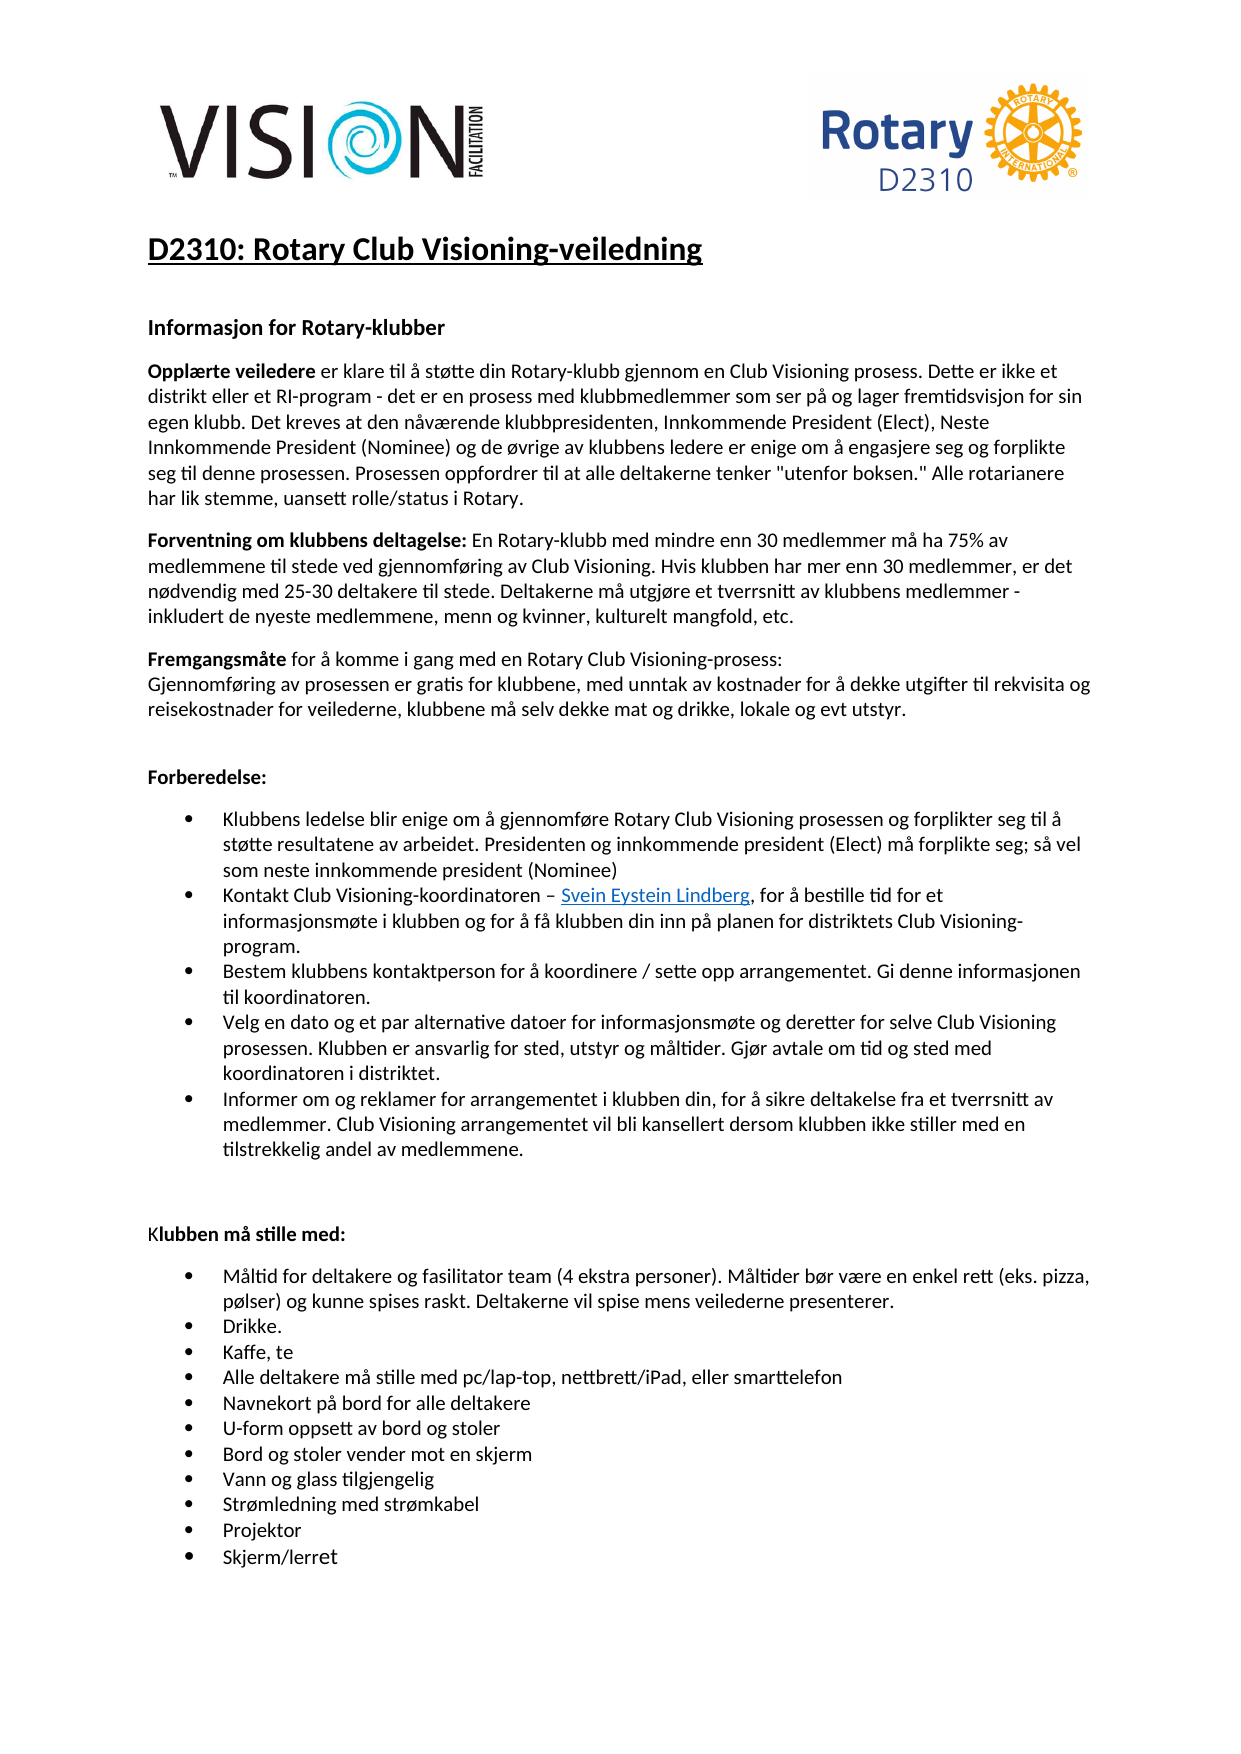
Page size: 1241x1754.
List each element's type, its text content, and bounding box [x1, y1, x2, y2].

text Informasjon for Rotary-klubber [148, 313, 1093, 342]
text Forventning om klubbens deltagelse: En Rotary-klubb med mindre enn 30 medlemmer må ha 75% av medlemmene til stede ved gjennomføring av Club Visioning. Hvis klubben har mer enn 30 medlemmer, er det nødvendig med 25-30 deltakere til stede. Deltakerne må utgjøre et tverrsnitt av klubbens medlemmer - inkludert de nyeste medlemmene, menn og kvinner, kulturelt mangfold, etc. [148, 527, 1093, 629]
list Velg en dato og et par alternative datoer for informasjonsmøte og deretter for selve Club Visioning prosessen. Klubben er ansvarlig for sted, utstyr og måltider. Gjør avtale om tid og sted med koordinatoren i distriktet. [185, 1009, 1093, 1086]
list Kaffe, te [185, 1339, 1093, 1364]
list Navnekort på bord for alle deltakere [185, 1390, 1093, 1415]
picture [805, 73, 1089, 201]
picture [147, 83, 497, 201]
list Vann og glass tilgjengelig [185, 1466, 1093, 1492]
text Opplærte veiledere er klare til å støtte din Rotary-klubb gjennom en Club Visioning prosess. Dette er ikke et distrikt eller et RI-program - det er en prosess med klubbmedlemmer som ser på og lager fremtidsvisjon for sin egen klubb. Det kreves at den nåværende klubbpresidenten, Innkommende President (Elect), Neste Innkommende President (Nominee) og de øvrige av klubbens ledere er enige om å engasjere seg og forplikte seg til denne prosessen. Prosessen oppfordrer til at alle deltakerne tenker "utenfor boksen." Alle rotarianere har lik stemme, uansett rolle/status i Rotary. [148, 358, 1093, 511]
list Kontakt Club Visioning-koordinatoren – Svein Eystein Lindberg, for å bestille tid for et informasjonsmøte i klubben og for å få klubben din inn på planen for distriktets Club Visioning-program. [185, 882, 1093, 959]
list Skjerm/lerret [185, 1542, 1093, 1570]
text Fremgangsmåte for å komme i gang med en Rotary Club Visioning-prosess: Gjennomføring av prosessen er gratis for klubbene, med unntak av kostnader for å dekke utgifter til rekvisita og reisekostnader for veilederne, klubbene må selv dekke mat og drikke, lokale og evt utstyr. [148, 646, 1093, 722]
text Forberedelse: [148, 739, 1093, 789]
list Drikke. [185, 1314, 1093, 1339]
list Klubbens ledelse blir enige om å gjennomføre Rotary Club Visioning prosessen og forplikter seg til å støtte resultatene av arbeidet. Presidenten og innkommende president (Elect) må forplikte seg; så vel som neste innkommende president (Nominee) [185, 806, 1093, 882]
list Projektor [185, 1517, 1093, 1542]
list Strømledning med strømkabel [185, 1492, 1093, 1517]
list Bord og stoler vender mot en skjerm [185, 1441, 1093, 1466]
list Bestem klubbens kontaktperson for å koordinere / sette opp arrangementet. Gi denne informasjonen til koordinatoren. [185, 959, 1093, 1009]
list Måltid for deltakere og fasilitator team (4 ekstra personer). Måltider bør være en enkel rett (eks. pizza, pølser) og kunne spises raskt. Deltakerne vil spise mens veilederne presenterer. [185, 1263, 1093, 1314]
list Alle deltakere må stille med pc/lap-top, nettbrett/iPad, eller smarttelefon [185, 1364, 1093, 1390]
list Informer om og reklamer for arrangementet i klubben din, for å sikre deltakelse fra et tverrsnitt av medlemmer. Club Visioning arrangementet vil bli kansellert dersom klubben ikke stiller med en tilstrekkelig andel av medlemmene. [185, 1086, 1093, 1162]
list U-form oppsett av bord og stoler [185, 1415, 1093, 1441]
text D2310: Rotary Club Visioning-veiledning [148, 228, 1093, 297]
text Klubben må stille med: [148, 1221, 1093, 1246]
